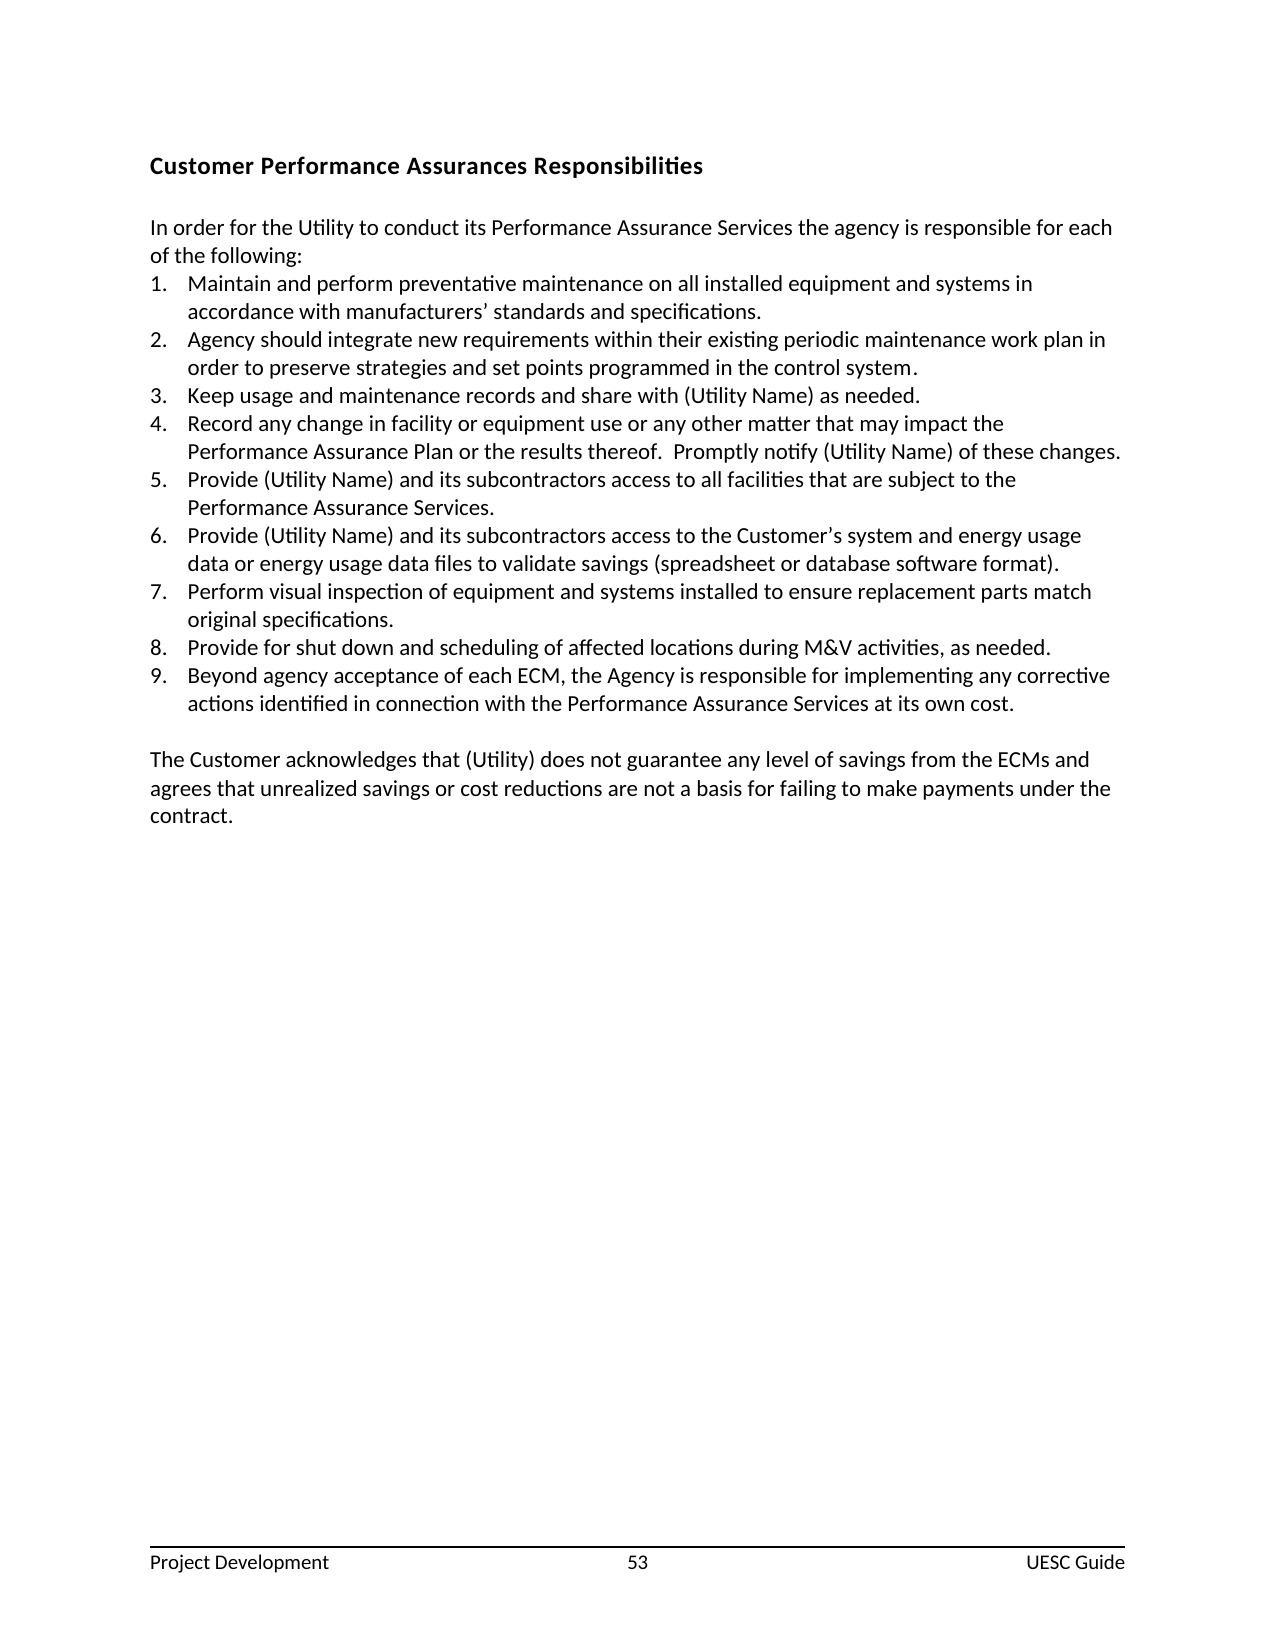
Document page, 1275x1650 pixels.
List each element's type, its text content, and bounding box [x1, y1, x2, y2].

text The Customer acknowledges that (Utility) does not guarantee any level of savings from the ECMs and agrees that unrealized savings or cost reductions are not a basis for failing to make payments under the contract. [150, 746, 1125, 830]
list Agency should integrate new requirements within their existing periodic maintenance work plan in order to preserve strategies and set points programmed in the control system. [150, 325, 1125, 381]
list Beyond agency acceptance of each ECM, the Agency is responsible for implementing any corrective actions identified in connection with the Performance Assurance Services at its own cost. [150, 662, 1125, 718]
list Provide (Utility Name) and its subcontractors access to all facilities that are subject to the Performance Assurance Services. [150, 465, 1125, 521]
list Keep usage and maintenance records and share with (Utility Name) as needed. [150, 381, 1125, 409]
list Maintain and perform preventative maintenance on all installed equipment and systems in accordance with manufacturers’ standards and specifications. [150, 269, 1125, 325]
list Perform visual inspection of equipment and systems installed to ensure replacement parts match original specifications. [150, 577, 1125, 633]
list Record any change in facility or equipment use or any other matter that may impact the Performance Assurance Plan or the results thereof. Promptly notify (Utility Name) of these changes. [150, 409, 1125, 465]
subtitle Customer Performance Assurances Responsibilities [150, 150, 1125, 181]
text In order for the Utility to conduct its Performance Assurance Services the agency is responsible for each of the following: [150, 213, 1125, 269]
list Provide (Utility Name) and its subcontractors access to the Customer’s system and energy usage data or energy usage data files to validate savings (spreadsheet or database software format). [150, 521, 1125, 577]
list Provide for shut down and scheduling of affected locations during M&V activities, as needed. [150, 633, 1125, 662]
